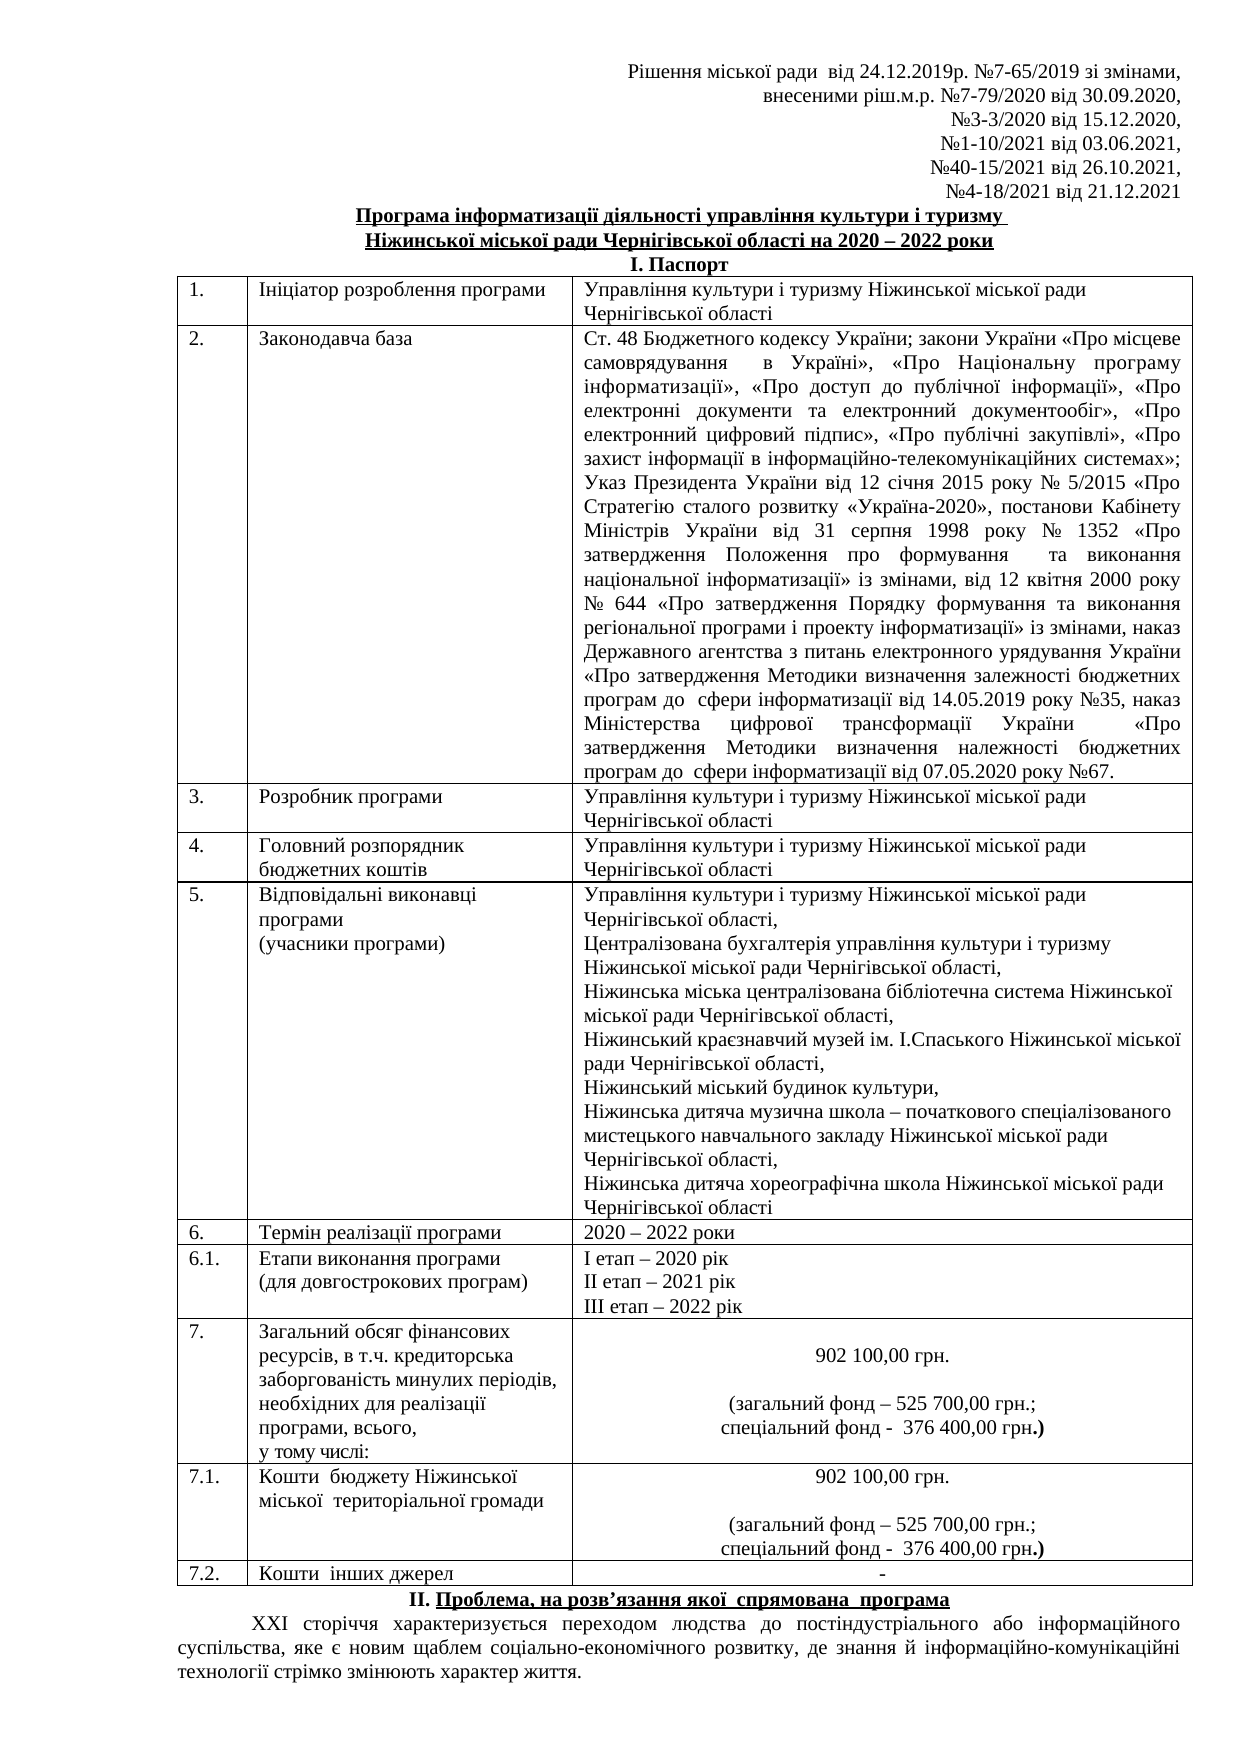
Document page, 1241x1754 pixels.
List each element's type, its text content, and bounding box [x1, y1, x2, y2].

text №3-3/2020 від 15.12.2020, [177, 107, 1181, 131]
table_cell 7.2. [178, 1561, 247, 1585]
text Програма інформатизації діяльності управління культури і туризму [177, 203, 1181, 227]
table_header 1. [178, 277, 247, 325]
table_cell Загальний обсяг фінансових ресурсів, в т.ч. кредиторська заборгованість минулих періодів, необхідних для реалізації програми, всього, у тому числі: [248, 1319, 572, 1463]
text Ніжинської міської ради Чернігівської області на 2020 – 2022 роки [177, 227, 1181, 252]
text №4-18/2021 від 21.12.2021 [177, 179, 1181, 203]
text №1-10/2021 від 03.06.2021, [177, 131, 1181, 155]
table_cell Управління культури і туризму Ніжинської міської ради Чернігівської області [573, 833, 1192, 881]
text І. Паспорт [177, 252, 1181, 276]
table_cell 2020 – 2022 роки [573, 1220, 1192, 1244]
table_cell 2. [178, 326, 247, 783]
table_cell 902 100,00 грн. (загальний фонд – 525 700,00 грн.; спеціальний фонд - 376 400,00 грн.) [573, 1319, 1192, 1463]
text №40-15/2021 від 26.10.2021, [177, 155, 1181, 179]
table_cell Термін реалізації програми [248, 1220, 572, 1244]
table_cell Кошти інших джерел [248, 1561, 572, 1585]
table_cell Ст. 48 Бюджетного кодексу України; закони України «Про місцеве самоврядування в Україні», «Про Національну програму інформатизації», «Про доступ до публічної інформації», «Про електронні документи та електронний документообіг», «Про електронний цифровий підпис», «Про публічні закупівлі», «Про захист інформації в інформаційно-телекомунікаційних системах»; Указ Президента України від 12 січня 2015 року № 5/2015 «Про Стратегію сталого розвитку «Україна-2020», постанови Кабінету Міністрів України від 31 серпня 1998 року № 1352 «Про затвердження Положення про формування та виконання національної інформатизації» із змінами, від 12 квітня 2000 року № 644 «Про затвердження Порядку формування та виконання регіональної програми і проекту інформатизації» із змінами, наказ Державного агентства з питань електронного урядування України «Про затвердження Методики визначення залежності бюджетних програм до сфери інформатизації від 14.05.2019 року №35, наказ Міністерства цифрової трансформації України «Про затвердження Методики визначення належності бюджетних програм до сфери інформатизації від 07.05.2020 року №67. [573, 326, 1192, 783]
table_cell 5. [178, 883, 247, 1219]
table_cell Кошти бюджету Ніжинської міської територіальної громади [248, 1464, 572, 1560]
table_header Управління культури і туризму Ніжинської міської ради Чернігівської області [573, 277, 1192, 325]
table_cell І етап – 2020 рік ІІ етап – 2021 рік ІІІ етап – 2022 рік [573, 1245, 1192, 1318]
table_cell Управління культури і туризму Ніжинської міської ради Чернігівської області [573, 784, 1192, 832]
table_cell 6.1. [178, 1245, 247, 1318]
text внесеними ріш.м.р. №7-79/2020 від 30.09.2020, [177, 83, 1181, 107]
table_header Ініціатор розроблення програми [248, 277, 572, 325]
table_cell 7.1. [178, 1464, 247, 1560]
table_cell 902 100,00 грн. (загальний фонд – 525 700,00 грн.; спеціальний фонд - 376 400,00 грн.) [573, 1464, 1192, 1560]
table_cell Головний розпорядник бюджетних коштів [248, 833, 572, 881]
table_cell Відповідальні виконавці програми (учасники програми) [248, 883, 572, 1219]
table_cell Законодавча база [248, 326, 572, 783]
table_cell 7. [178, 1319, 247, 1463]
table_cell Розробник програми [248, 784, 572, 832]
table_cell Етапи виконання програми (для довгострокових програм) [248, 1245, 572, 1318]
table_cell 6. [178, 1220, 247, 1244]
text ІІ. Проблема, на розв’язання якої спрямована програма [177, 1586, 1181, 1611]
table_cell Управління культури і туризму Ніжинської міської ради Чернігівської області, Централізована бухгалтерія управління культури і туризму Ніжинської міської ради Чернігівської області, Ніжинська міська централізована бібліотечна система Ніжинської міської ради Чернігівської області, Ніжинський краєзнавчий музей ім. І.Спаського Ніжинської міської ради Чернігівської області, Ніжинський міський будинок культури, Ніжинська дитяча музична школа – початкового спеціалізованого мистецького навчального закладу Ніжинської міської ради Чернігівської області, Ніжинська дитяча хореографічна школа Ніжинської міської ради Чернігівської області [573, 883, 1192, 1219]
text ХХІ сторіччя характеризується переходом людства до постіндустріального або інформаційного суспільства, яке є новим щаблем соціально-економічного розвитку, де знання й інформаційно-комунікаційні технології стрімко змінюють характер життя. [177, 1611, 1181, 1683]
table_cell - [573, 1561, 1192, 1585]
table_cell 3. [178, 784, 247, 832]
text Рішення міської ради від 24.12.2019р. №7-65/2019 зі змінами, [177, 59, 1181, 83]
table_cell 4. [178, 833, 247, 881]
